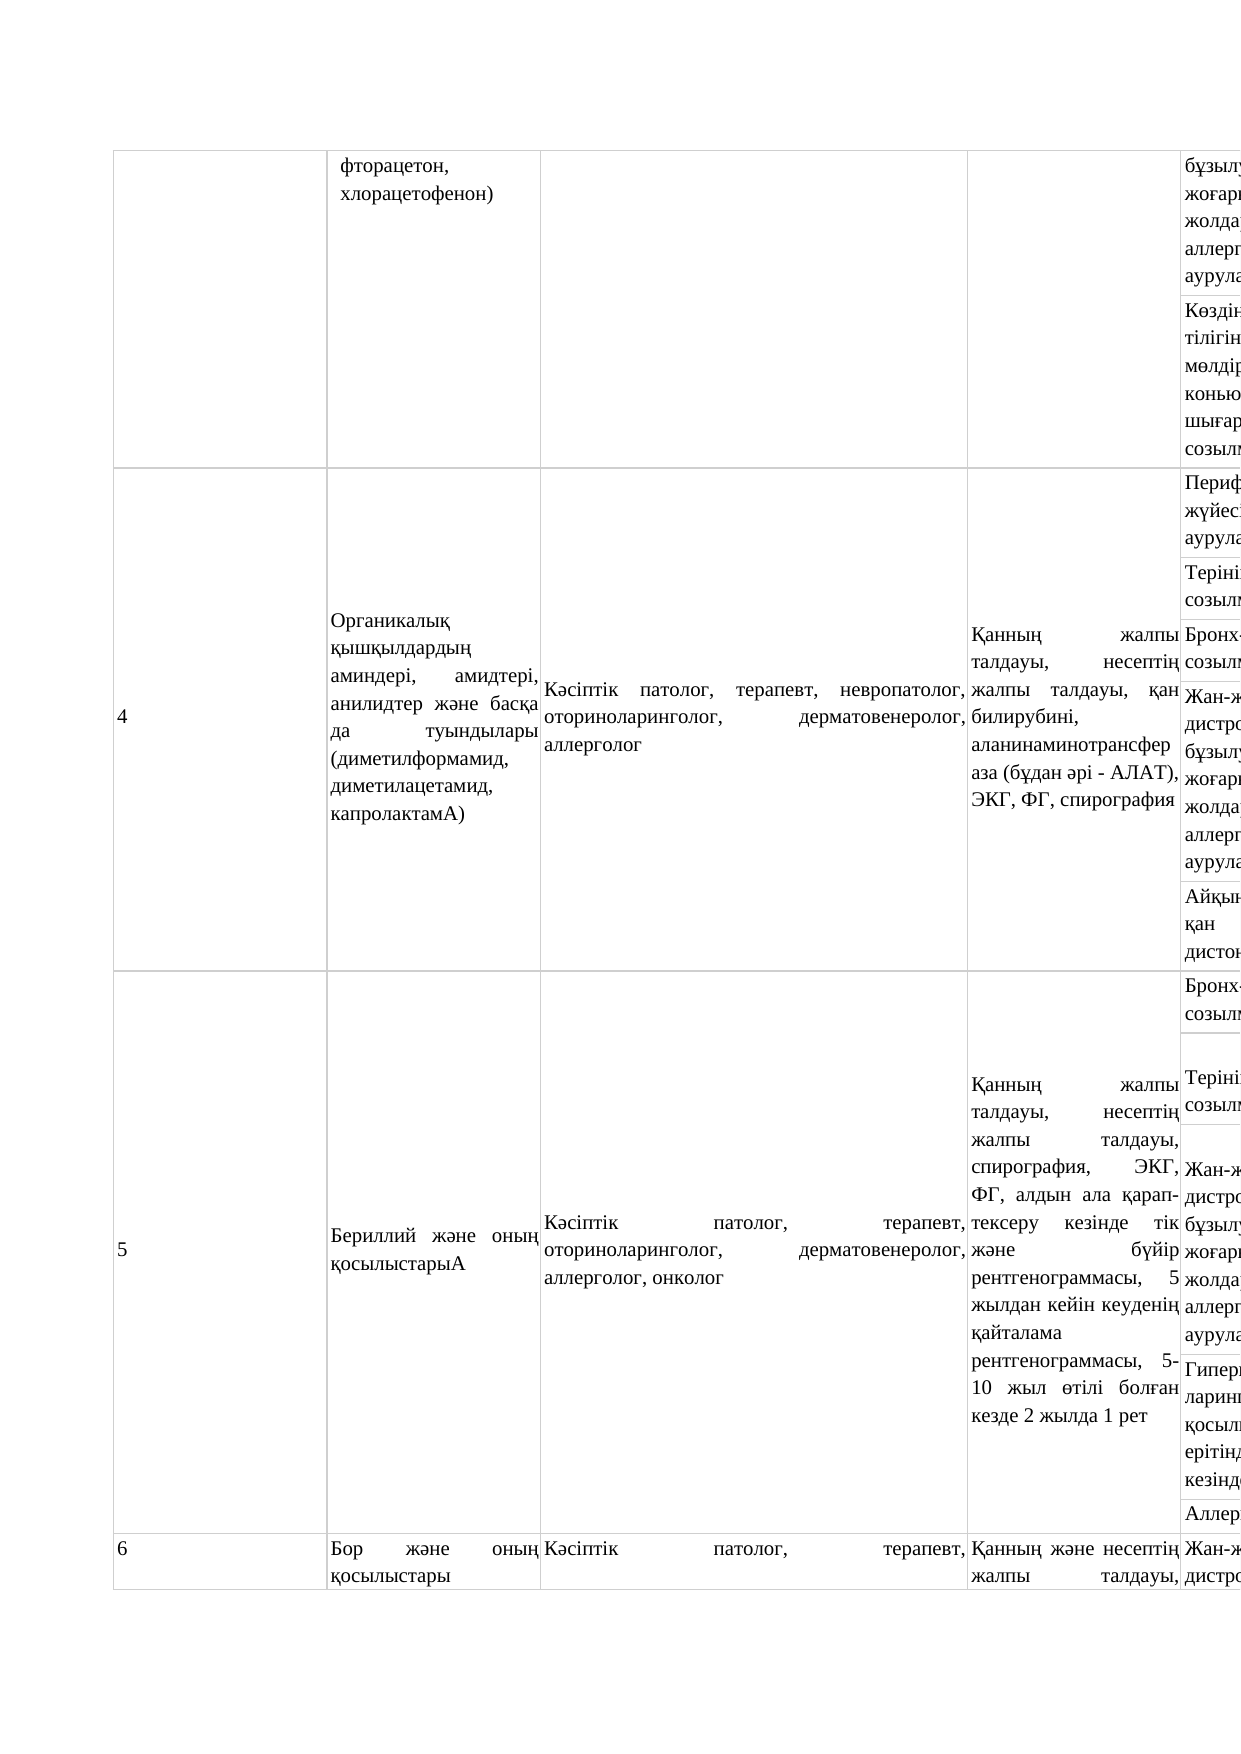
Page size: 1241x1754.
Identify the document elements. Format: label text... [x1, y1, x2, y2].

table_cell 4 [114, 469, 326, 970]
table_cell Көздің алдыңғы тілігінің (қабақ, мөлдірқабық, коньюктива, жас шығару жолдары) созылмалы аурулары [1181, 296, 1240, 467]
table_cell 5 [114, 972, 326, 1533]
table_cell Кәсіптік патолог, терапевт, оториноларинголог, дерматовенеролог, аллерголог, онколог [541, 972, 967, 1533]
table_cell Аллергиялық аурулар [1181, 1500, 1240, 1533]
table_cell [1181, 151, 1240, 295]
table_cell Қанның жалпы талдауы, несептің жалпы талдауы, спирография, ЭКГ, ФГ, алдын ала қарап-тексеру кезінде тік және бүйір рентгенограммасы, 5 жылдан кейін кеуденің қайталама рентгенограммасы, 5-10 жыл өтілі болған кезде 2 жылда 1 рет [968, 972, 1180, 1533]
table_cell Органикалық қышқылдардың аминдері, амидтері, анилидтер және басқа да туындылары (диметилформамид, диметилацетамид, капролактамА) [328, 469, 540, 970]
table_cell Перифериялық нерв жүйесінің созылмалы аурулары. [1181, 469, 1240, 557]
table_cell Айқын вегетативтік-қан тамыры дистониясы [1181, 882, 1240, 970]
table_cell Бериллий және оның қосылыстарыА [328, 972, 540, 1533]
table_cell Жан-жақты дистрофиялық бұзылулар және жоғары тыныс алу жолдарының аллергиялық аурулары. [1181, 682, 1240, 881]
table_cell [541, 1534, 967, 1589]
table_cell Гиперпластикалық ларингит (бериллий қосылыстары ерітінділерімен жұмыс кезінде). [1181, 1355, 1240, 1498]
table_cell Терінің қайталама созылмалы аурулары. [1181, 1034, 1240, 1124]
table_cell Қанның жалпы талдауы, несептің жалпы талдауы, қан билирубині, аланинаминотрансфераза (бұдан әрі - АЛАТ), ЭКГ, ФГ, спирография [968, 469, 1180, 970]
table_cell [968, 1534, 1180, 1589]
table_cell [328, 1534, 540, 1589]
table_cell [1181, 1534, 1240, 1589]
table_cell Жан-жақты дистрофиялық бұзылулар және жоғары тыныс алу жолдарының аллергиялық аурулары. [1181, 1125, 1240, 1354]
table_cell Терінің қайталама созылмалы аурулары. [1181, 558, 1240, 619]
table_cell 6 [114, 1534, 326, 1589]
table_cell Кәсіптік патолог, терапевт, невропатолог, оториноларинголог, дерматовенеролог, аллерголог [541, 469, 967, 970]
table_cell Бронх-өкпе жүйесінің созылмалы аурулары. [1181, 972, 1240, 1032]
table_cell Бронх-өкпе жүйесінің созылмалы аурулары. [1181, 620, 1240, 681]
